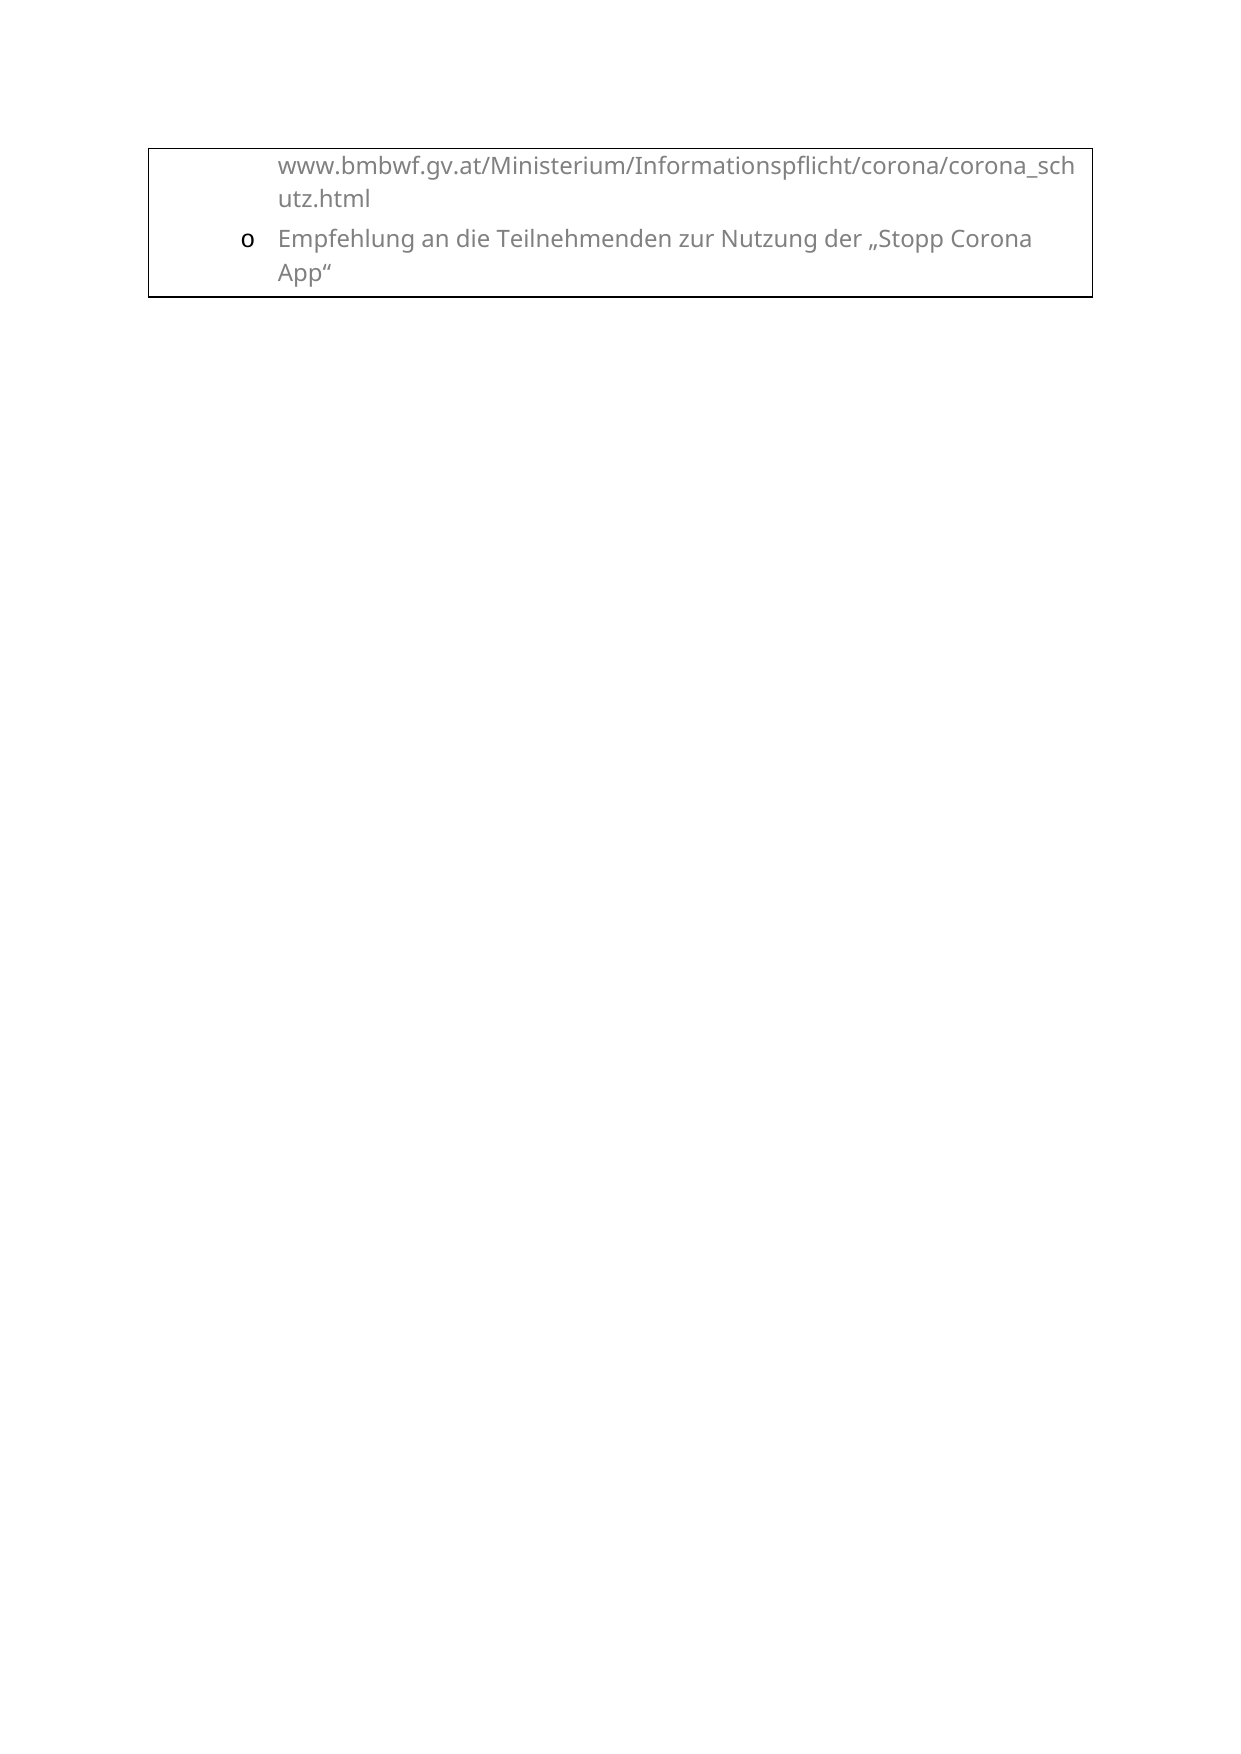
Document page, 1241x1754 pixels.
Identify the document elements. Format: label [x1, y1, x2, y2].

table_cell [149, 149, 1092, 296]
